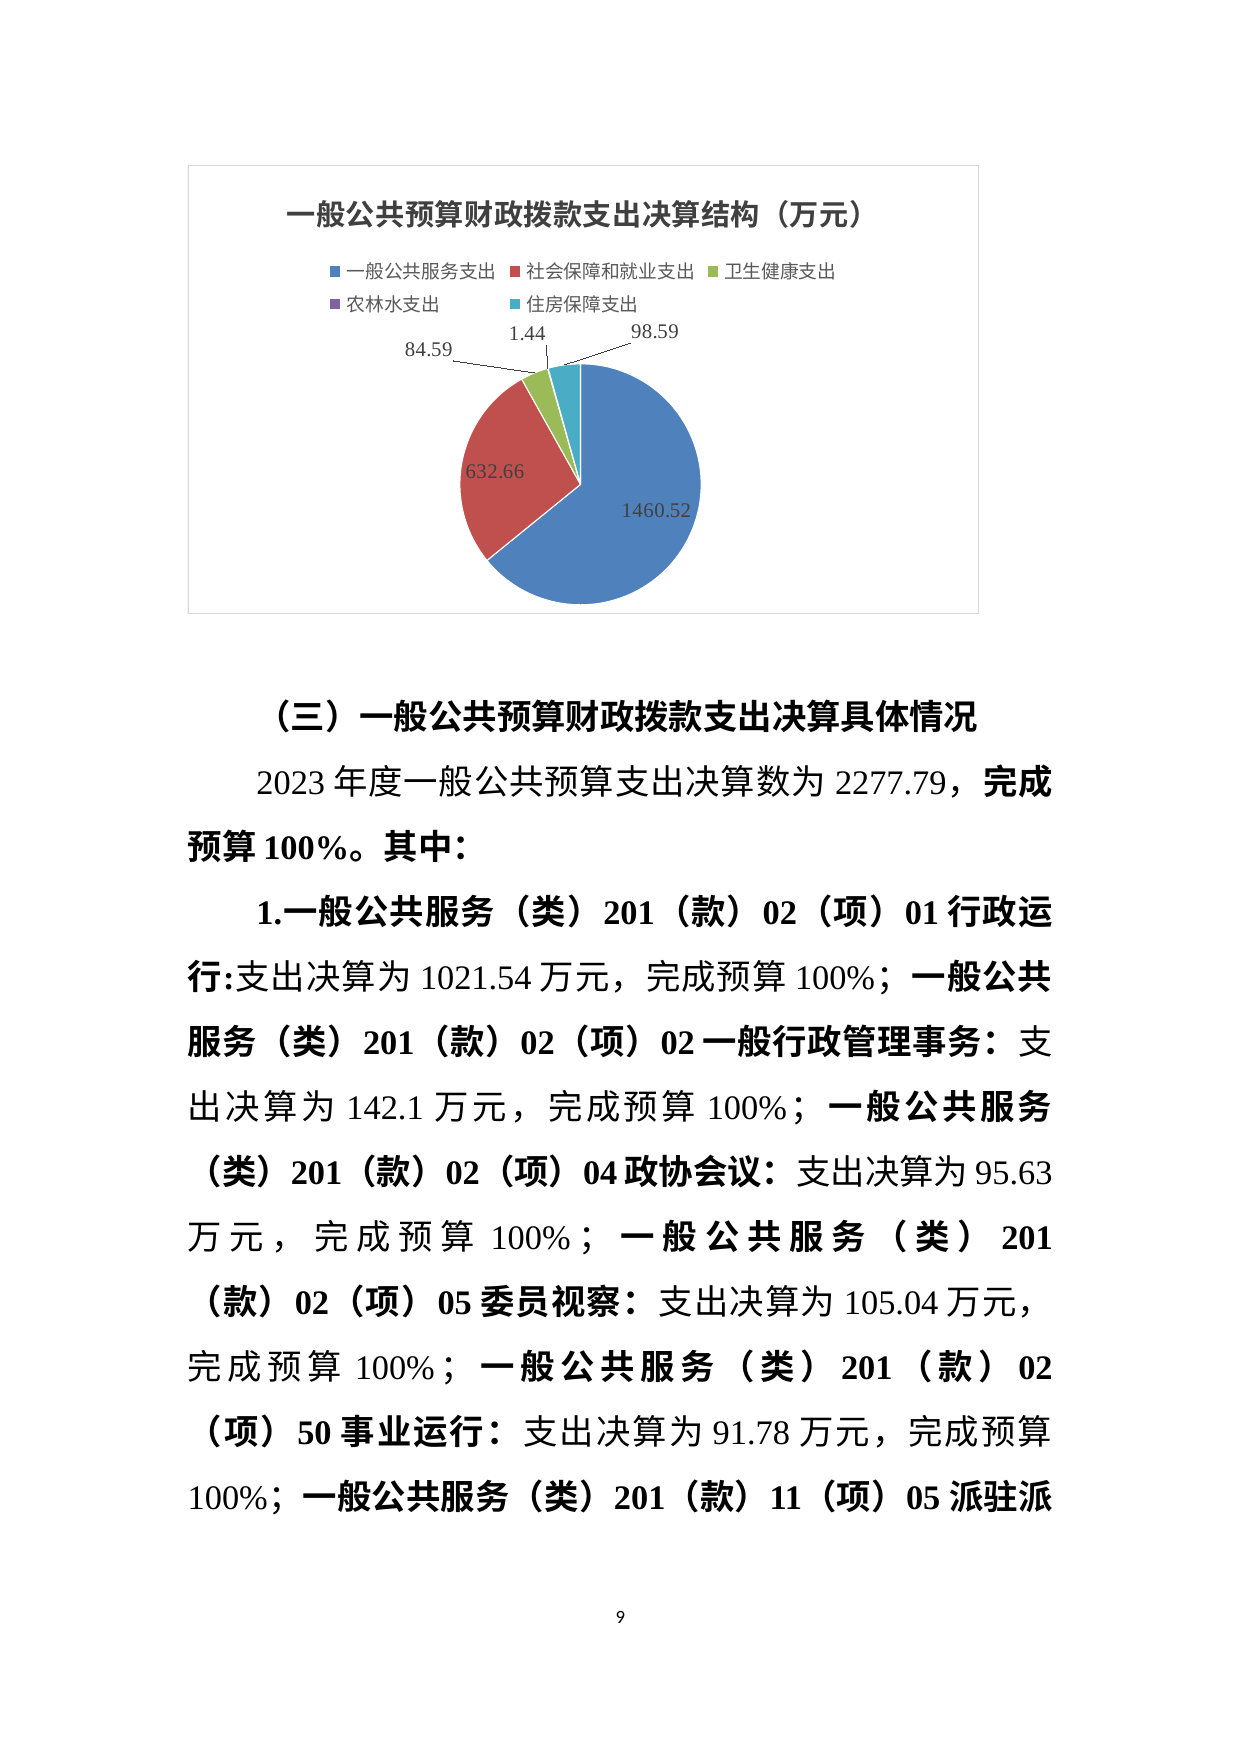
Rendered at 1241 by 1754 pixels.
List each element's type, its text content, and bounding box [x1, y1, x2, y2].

text （三）一般公共预算财政拨款支出决算具体情况 [187, 682, 1053, 747]
text 2023年度一般公共预算支出决算数为2277.79，完成预算100%。其中： [187, 747, 1053, 877]
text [187, 877, 1053, 1527]
